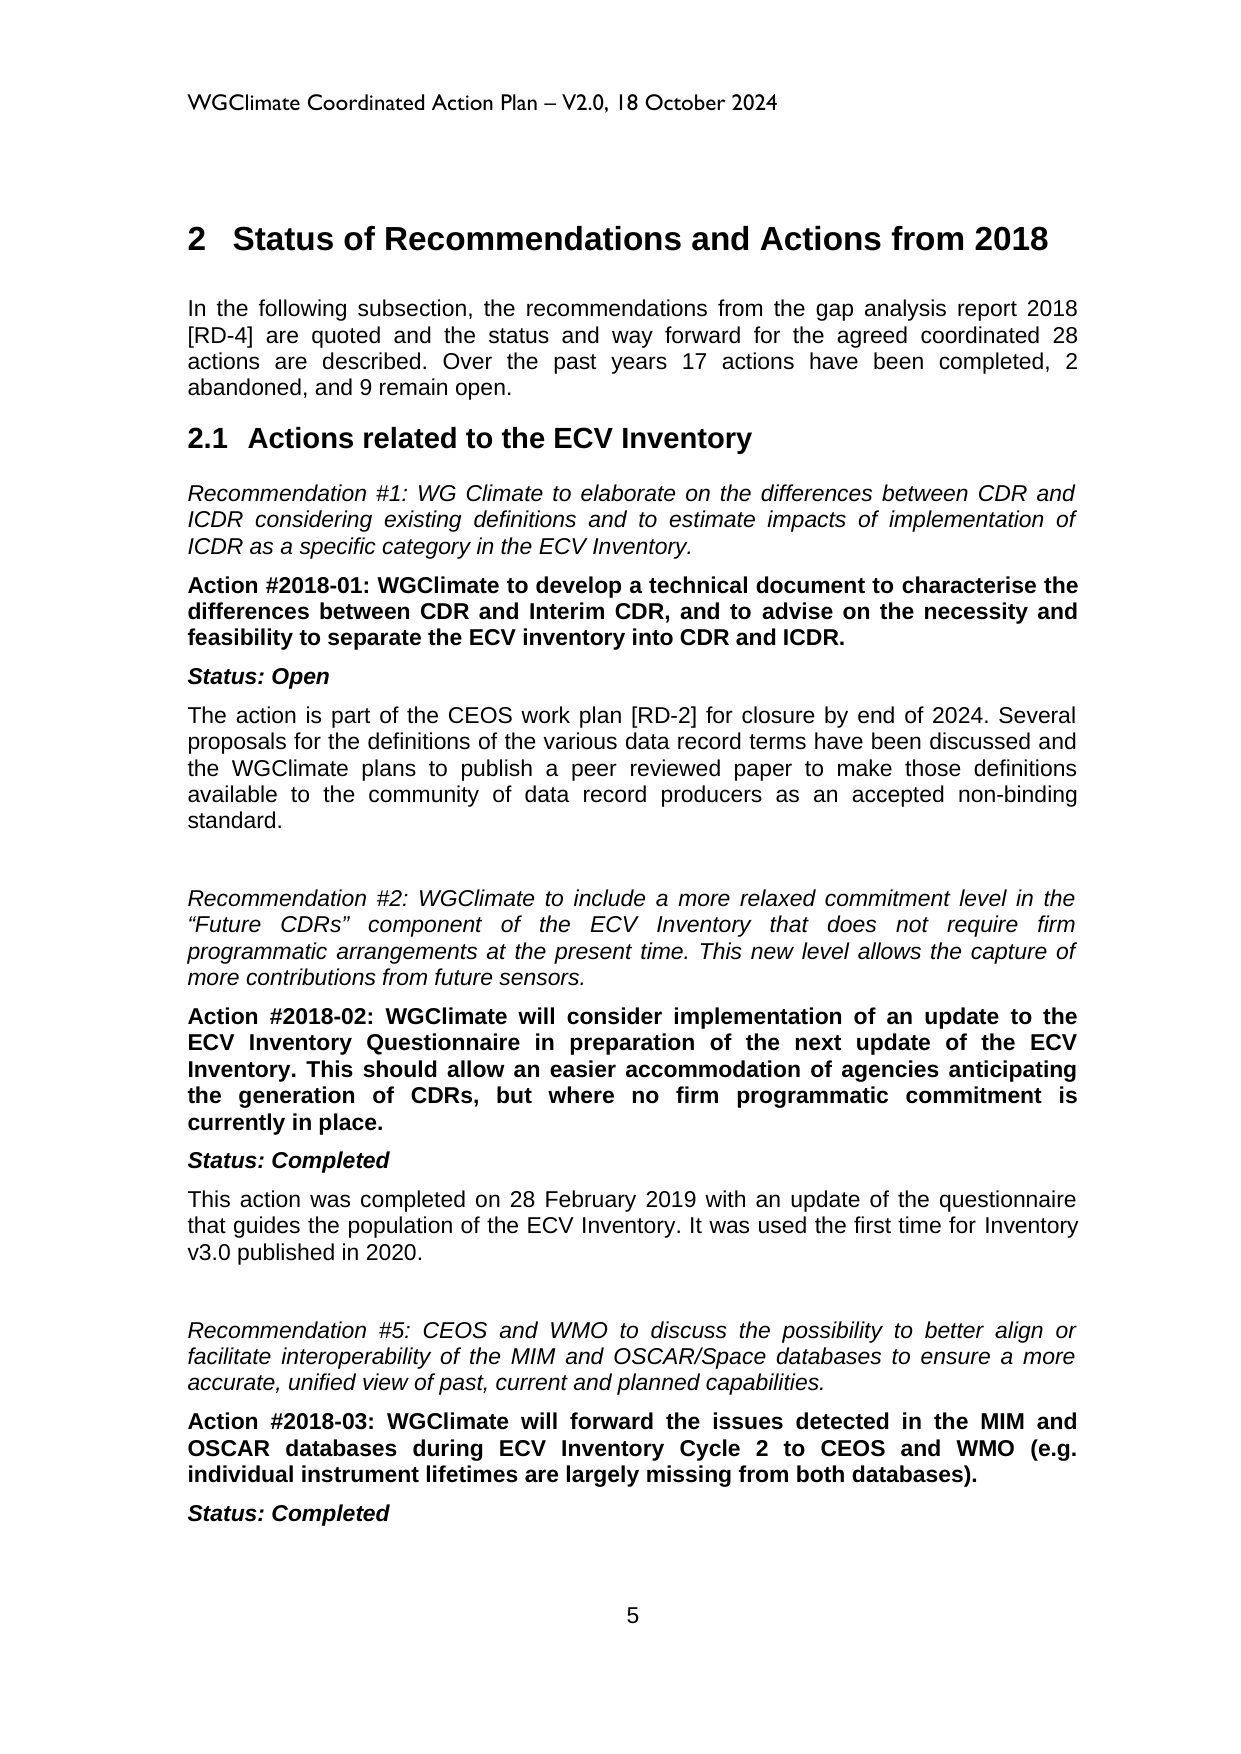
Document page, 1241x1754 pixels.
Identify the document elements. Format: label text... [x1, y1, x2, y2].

text Recommendation #2: WGClimate to include a more relaxed commitment level in the “Future CDRs” component of the ECV Inventory that does not require firm programmatic arrangements at the present time. This new level allows the capture of more contributions from future sensors. [187, 885, 1078, 991]
text Action #2018-02: WGClimate will consider implementation of an update to the ECV Inventory Questionnaire in preparation of the next update of the ECV Inventory. This should allow an easier accommodation of agencies anticipating the generation of CDRs, but where no firm programmatic commitment is currently in place. [187, 1003, 1078, 1135]
text Status: Completed [187, 1147, 1078, 1174]
text Recommendation #5: CEOS and WMO to discuss the possibility to better align or facilitate interoperability of the MIM and OSCAR/Space databases to ensure a more accurate, unified view of past, current and planned capabilities. [187, 1317, 1078, 1396]
text Action #2018-01: WGClimate to develop a technical document to characterise the differences between CDR and Interim CDR, and to advise on the necessity and feasibility to separate the ECV inventory into CDR and ICDR. [187, 572, 1078, 651]
text Recommendation #1: WG Climate to elaborate on the differences between CDR and ICDR considering existing definitions and to estimate impacts of implementation of ICDR as a specific category in the ECV Inventory. [187, 480, 1078, 559]
text The action is part of the CEOS work plan [RD-2] for closure by end of 2024. Several proposals for the definitions of the various data record terms have been discussed and the WGClimate plans to publish a peer reviewed paper to make those definitions available to the community of data record producers as an accepted non-binding standard. [187, 702, 1078, 834]
text Action #2018-03: WGClimate will forward the issues detected in the MIM and OSCAR databases during ECV Inventory Cycle 2 to CEOS and WMO (e.g. individual instrument lifetimes are largely missing from both databases). [187, 1408, 1078, 1487]
text Status: Completed [187, 1500, 1078, 1526]
text Status: Open [187, 663, 1078, 689]
subtitle Actions related to the ECV Inventory [187, 421, 1078, 455]
text In the following subsection, the recommendations from the gap analysis report 2018 [RD-4] are quoted and the status and way forward for the agreed coordinated 28 actions are described. Over the past years 17 actions have been completed, 2 abandoned, and 9 remain open. [187, 295, 1078, 401]
text This action was completed on 28 February 2019 with an update of the questionnaire that guides the population of the ECV Inventory. It was used the first time for Inventory v3.0 published in 2020. [187, 1186, 1078, 1265]
subtitle Status of Recommendations and Actions from 2018 [187, 219, 1078, 258]
